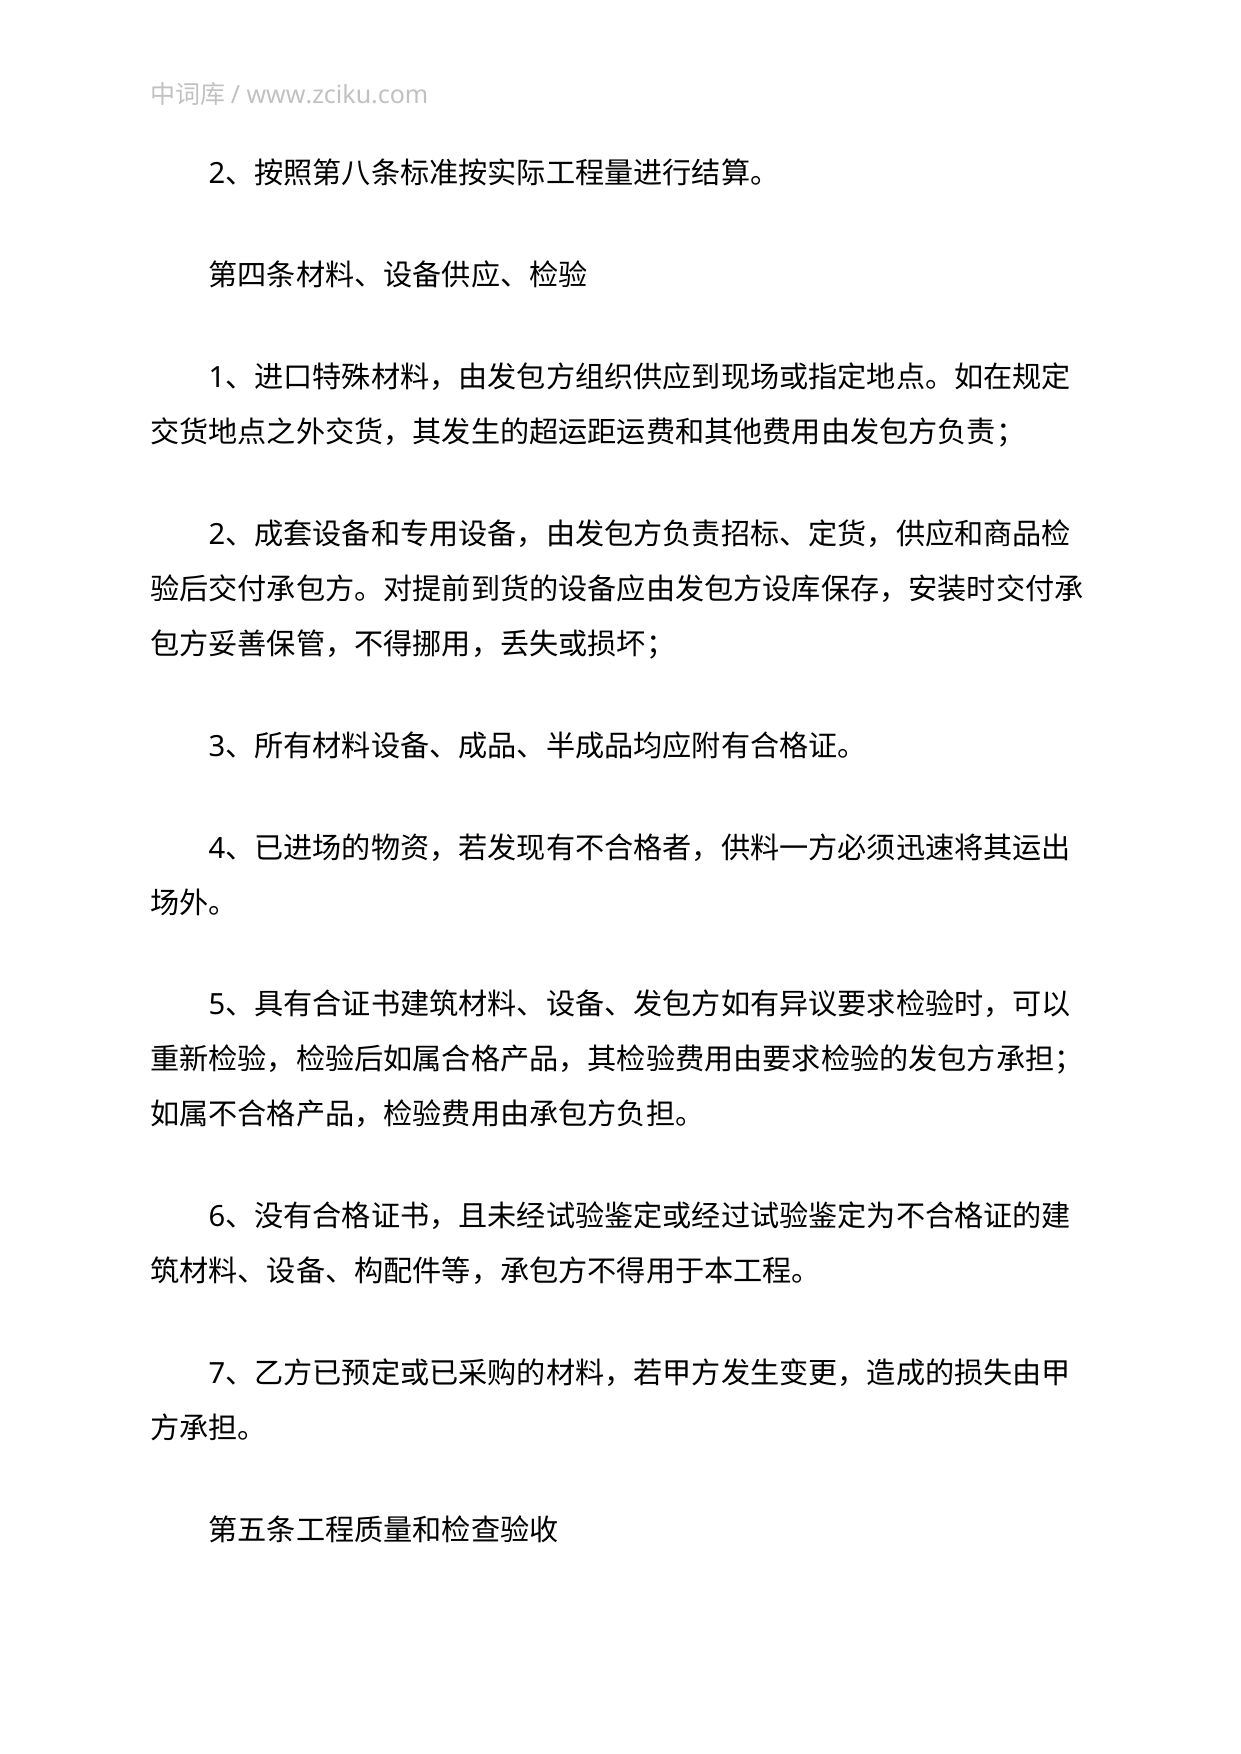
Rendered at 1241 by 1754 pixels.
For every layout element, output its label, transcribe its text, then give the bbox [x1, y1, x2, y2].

text 第五条工程质量和检查验收 [150, 1506, 1090, 1548]
text 3、所有材料设备、成品、半成品均应附有合格证。 [150, 722, 1090, 764]
text 6、没有合格证书，且未经试验鉴定或经过试验鉴定为不合格证的建筑材料、设备、构配件等，承包方不得用于本工程。 [150, 1193, 1090, 1290]
text 7、乙方已预定或已采购的材料，若甲方发生变更，造成的损失由甲方承担。 [150, 1349, 1090, 1447]
text 4、已进场的物资，若发现有不合格者，供料一方必须迅速将其运出场外。 [150, 824, 1090, 921]
text 1、进口特殊材料，由发包方组织供应到现场或指定地点。如在规定交货地点之外交货，其发生的超运距运费和其他费用由发包方负责； [150, 354, 1090, 451]
text 第四条材料、设备供应、检验 [150, 252, 1090, 294]
text 2、成套设备和专用设备，由发包方负责招标、定货，供应和商品检验后交付承包方。对提前到货的设备应由发包方设库保存，安装时交付承包方妥善保管，不得挪用，丢失或损坏； [150, 511, 1090, 663]
text 2、按照第八条标准按实际工程量进行结算。 [150, 150, 1090, 192]
text 5、具有合证书建筑材料、设备、发包方如有异议要求检验时，可以重新检验，检验后如属合格产品，其检验费用由要求检验的发包方承担；如属不合格产品，检验费用由承包方负担。 [150, 981, 1090, 1133]
